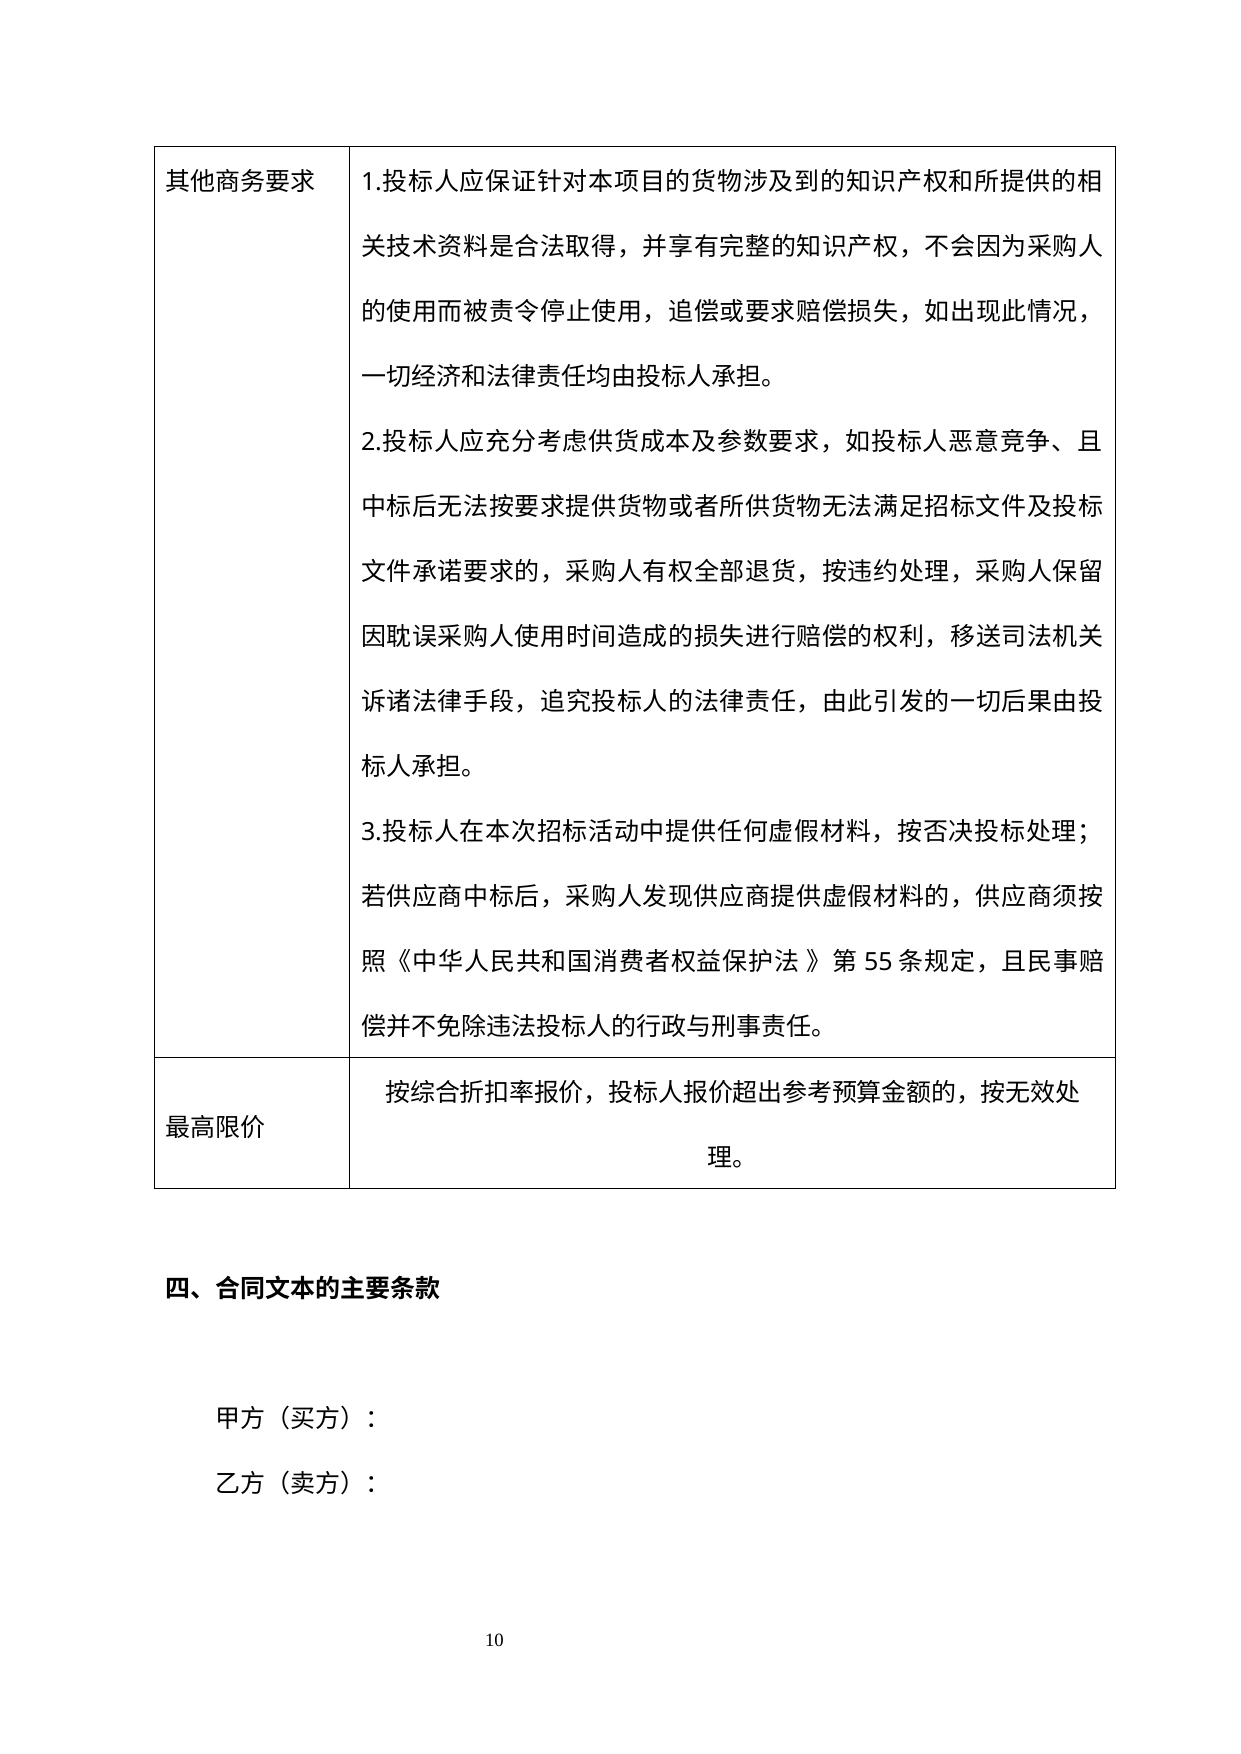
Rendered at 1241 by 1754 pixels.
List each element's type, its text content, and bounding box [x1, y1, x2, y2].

text 乙方（卖方）： [165, 1449, 1104, 1514]
text 四、合同文本的主要条款 [165, 1254, 1104, 1319]
text 甲方（买方）： [165, 1384, 1104, 1449]
table_cell 1.投标人应保证针对本项目的货物涉及到的知识产权和所提供的相关技术资料是合法取得，并享有完整的知识产权，不会因为采购人的使用而被责令停止使用，追偿或要求赔偿损失，如出现此情况，一切经济和法律责任均由投标人承担。 2.投标人应充分考虑供货成本及参数要求，如投标人恶意竞争、且中标后无法按要求提供货物或者所供货物无法满足招标文件及投标文件承诺要求的，采购人有权全部退货，按违约处理，采购人保留因耽误采购人使用时间造成的损失进行赔偿的权利，移送司法机关诉诸法律手段，追究投标人的法律责任，由此引发的一切后果由投标人承担。 3.投标人在本次招标活动中提供任何虚假材料，按否决投标处理；若供应商中标后，采购人发现供应商提供虚假材料的，供应商须按照《中华人民共和国消费者权益保护法 》第55条规定，且民事赔偿并不免除违法投标人的行政与刑事责任。 [350, 147, 1115, 1057]
table_cell 最高限价 [155, 1058, 349, 1188]
table_cell 其他商务要求 [155, 147, 349, 1057]
table_cell 按综合折扣率报价，投标人报价超出参考预算金额的，按无效处理。 [350, 1058, 1115, 1188]
